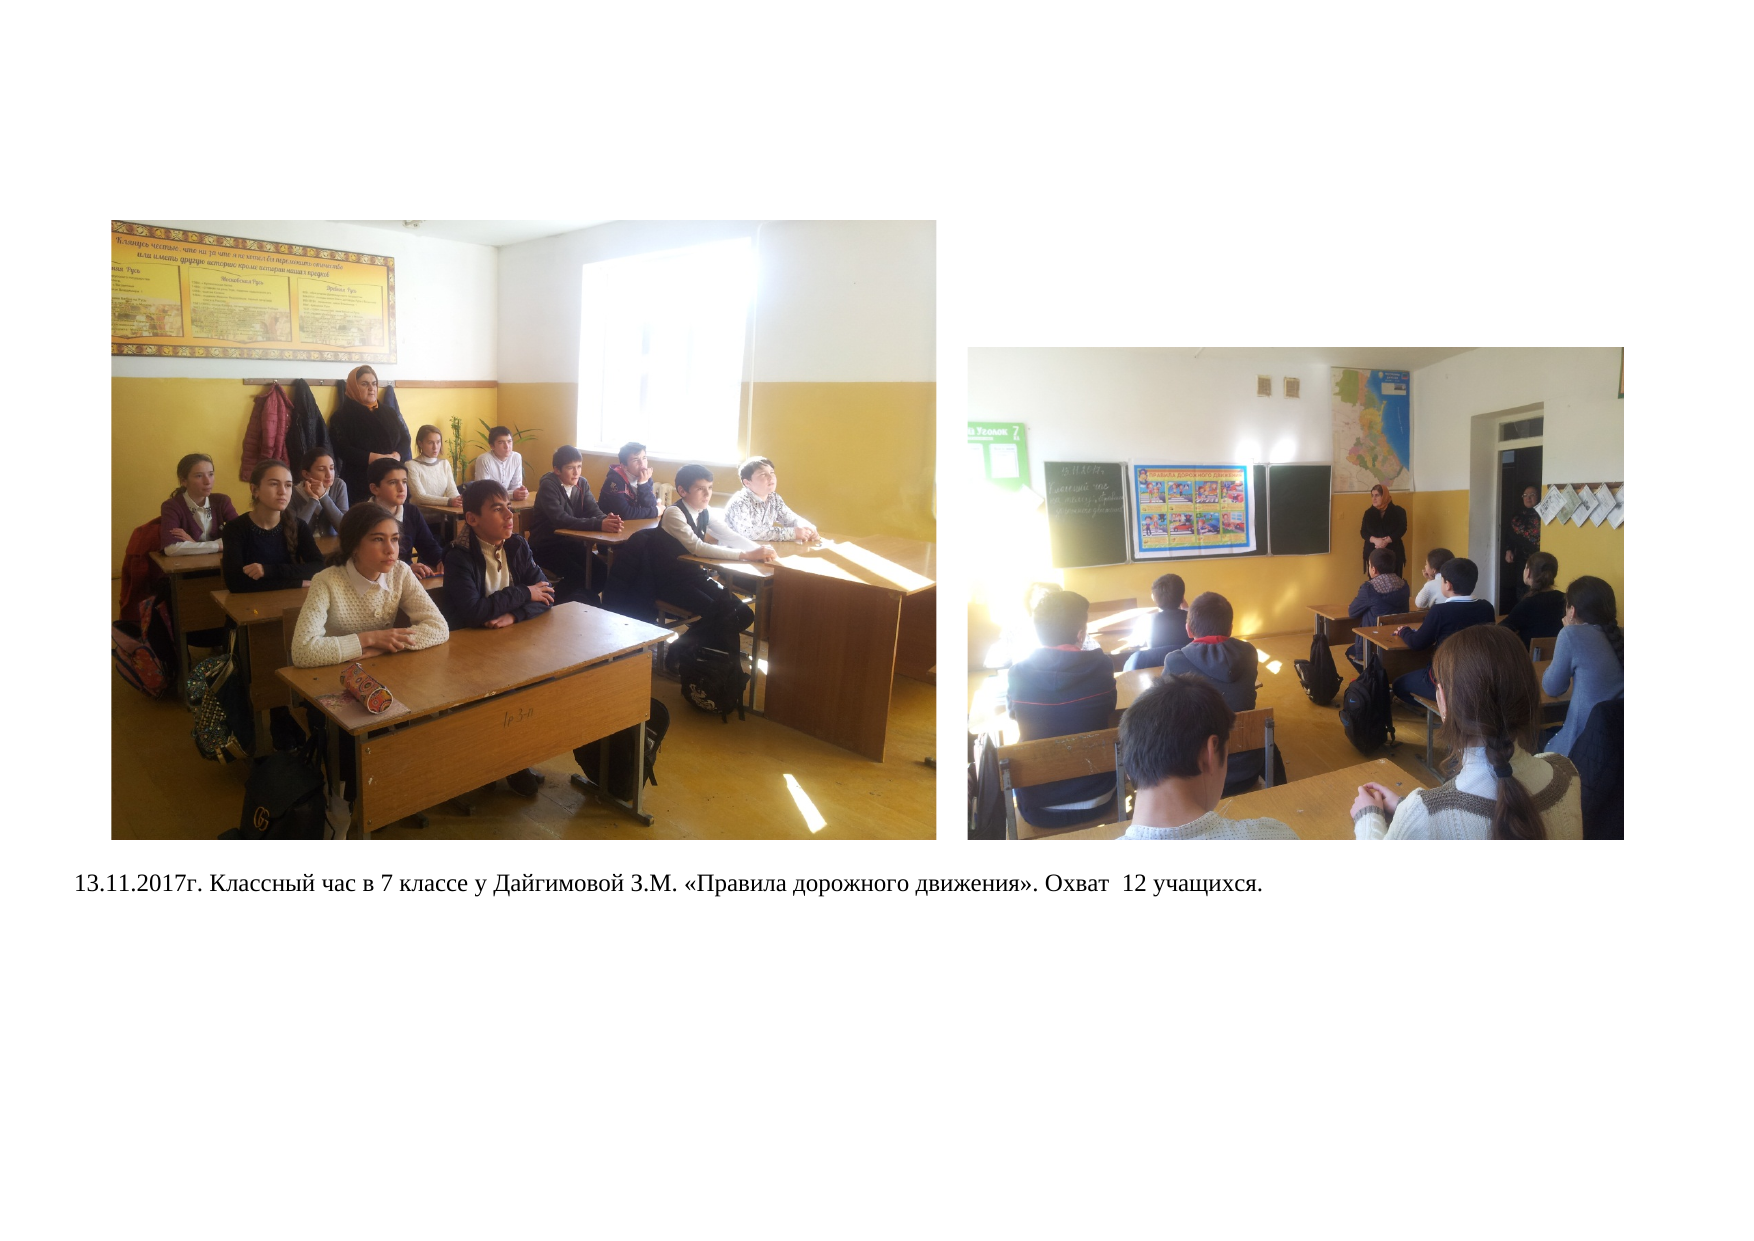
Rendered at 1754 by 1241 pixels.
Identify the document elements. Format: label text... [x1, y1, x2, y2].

picture [967, 347, 1624, 840]
picture [111, 220, 937, 840]
text 13.11.2017г. Классный час в 7 классе у Дайгимовой З.М. «Правила дорожного движения». Охват 12 учащихся. [74, 868, 1698, 897]
